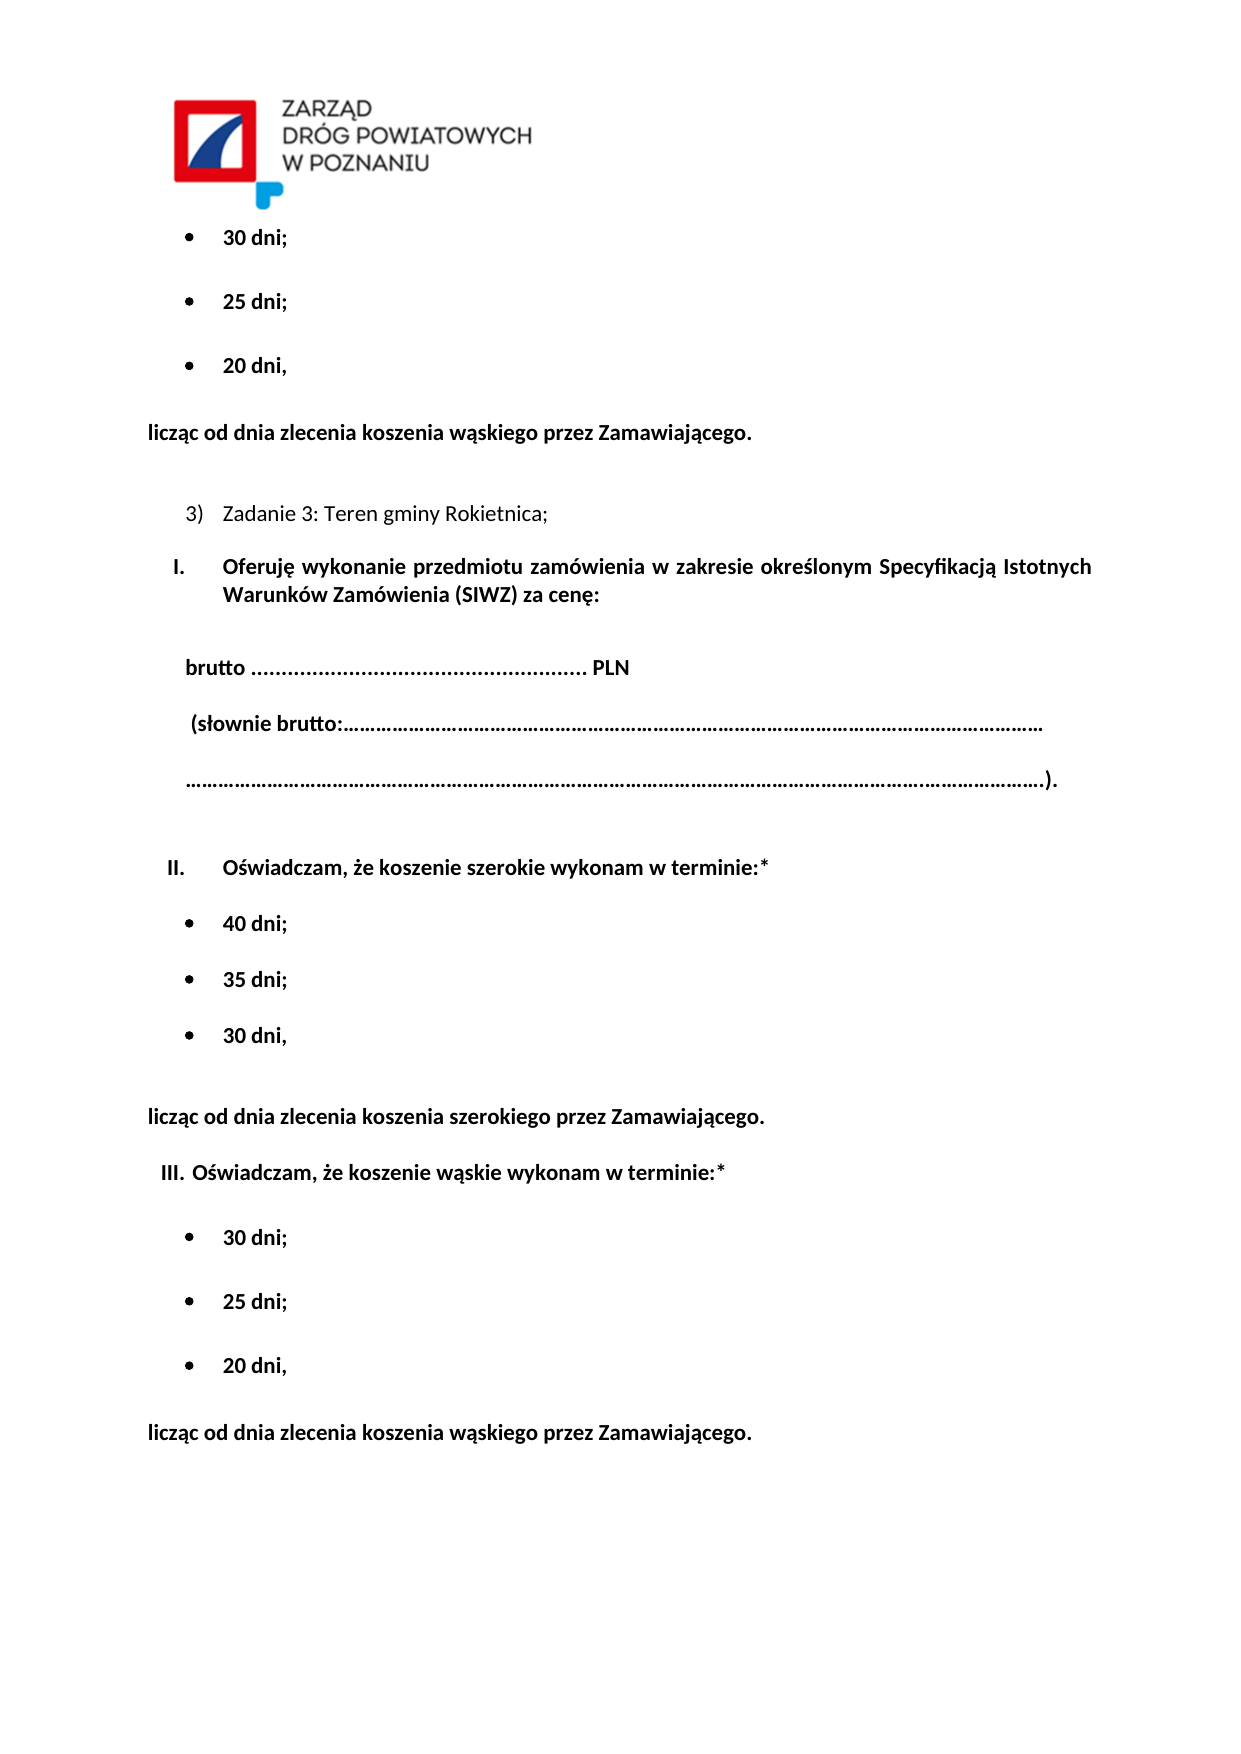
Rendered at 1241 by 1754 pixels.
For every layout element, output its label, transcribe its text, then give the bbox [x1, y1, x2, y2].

list Zadanie 3: Teren gminy Rokietnica; [185, 499, 1093, 527]
text (słownie brutto:………………………………………………………………………………………………………………… [185, 709, 1093, 737]
text licząc od dnia zlecenia koszenia wąskiego przez Zamawiającego. [148, 418, 1093, 446]
list 30 dni, [185, 1021, 1093, 1049]
text ……………………………………………………………………………………………………………………….………………….). [185, 765, 1093, 793]
list 20 dni, [185, 352, 1093, 379]
list 30 dni; [185, 1223, 1093, 1251]
list Oferuję wykonanie przedmiotu zamówienia w zakresie określonym Specyfikacją Istotnych Warunków Zamówienia (SIWZ) za cenę: [185, 552, 1093, 608]
list 35 dni; [185, 965, 1093, 993]
picture [147, 73, 556, 223]
text licząc od dnia zlecenia koszenia wąskiego przez Zamawiającego. [148, 1418, 1093, 1446]
list 30 dni; [185, 223, 1093, 251]
list 20 dni, [185, 1351, 1093, 1379]
text brutto ....................................................... PLN [185, 653, 1093, 681]
list 25 dni; [185, 1287, 1093, 1315]
list 40 dni; [185, 909, 1093, 937]
list Oświadczam, że koszenie szerokie wykonam w terminie:* [185, 853, 1093, 881]
list Oświadczam, że koszenie wąskie wykonam w terminie:* [185, 1158, 1093, 1186]
text licząc od dnia zlecenia koszenia szerokiego przez Zamawiającego. [148, 1102, 1093, 1130]
list 25 dni; [185, 287, 1093, 315]
